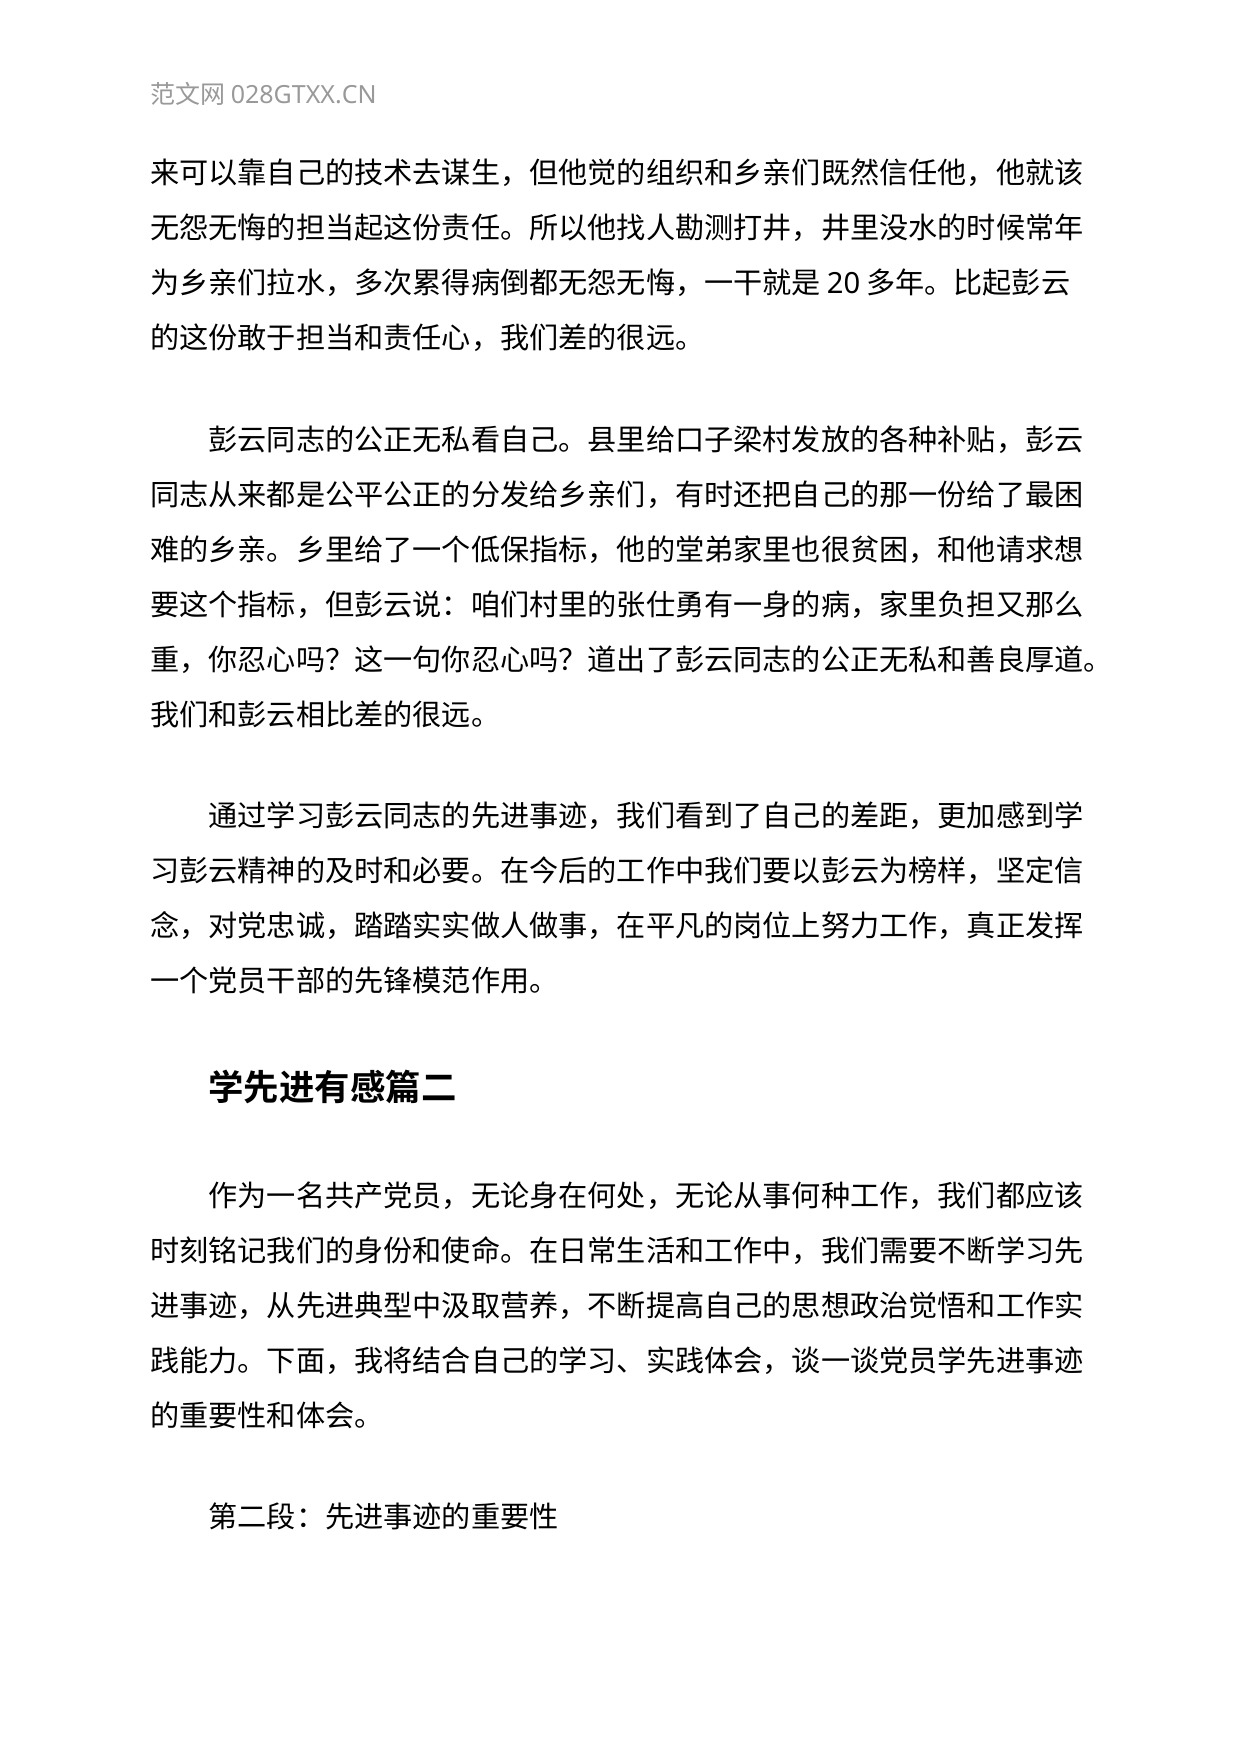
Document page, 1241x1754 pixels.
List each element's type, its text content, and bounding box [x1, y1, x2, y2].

text 第二段：先进事迹的重要性 [150, 1494, 1090, 1536]
text 学先进有感篇二 [150, 1059, 1090, 1111]
text 作为一名共产党员，无论身在何处，无论从事何种工作，我们都应该时刻铭记我们的身份和使命。在日常生活和工作中，我们需要不断学习先进事迹，从先进典型中汲取营养，不断提高自己的思想政治觉悟和工作实践能力。下面，我将结合自己的学习、实践体会，谈一谈党员学先进事迹的重要性和体会。 [150, 1173, 1090, 1434]
text 通过学习彭云同志的先进事迹，我们看到了自己的差距，更加感到学习彭云精神的及时和必要。在今后的工作中我们要以彭云为榜样，坚定信念，对党忠诚，踏踏实实做人做事，在平凡的岗位上努力工作，真正发挥一个党员干部的先锋模范作用。 [150, 793, 1090, 1000]
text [150, 150, 1090, 357]
text 彭云同志的公正无私看自己。县里给口子梁村发放的各种补贴，彭云同志从来都是公平公正的分发给乡亲们，有时还把自己的那一份给了最困难的乡亲。乡里给了一个低保指标，他的堂弟家里也很贫困，和他请求想要这个指标，但彭云说：咱们村里的张仕勇有一身的病，家里负担又那么重，你忍心吗？这一句你忍心吗？道出了彭云同志的公正无私和善良厚道。我们和彭云相比差的很远。 [150, 417, 1090, 733]
